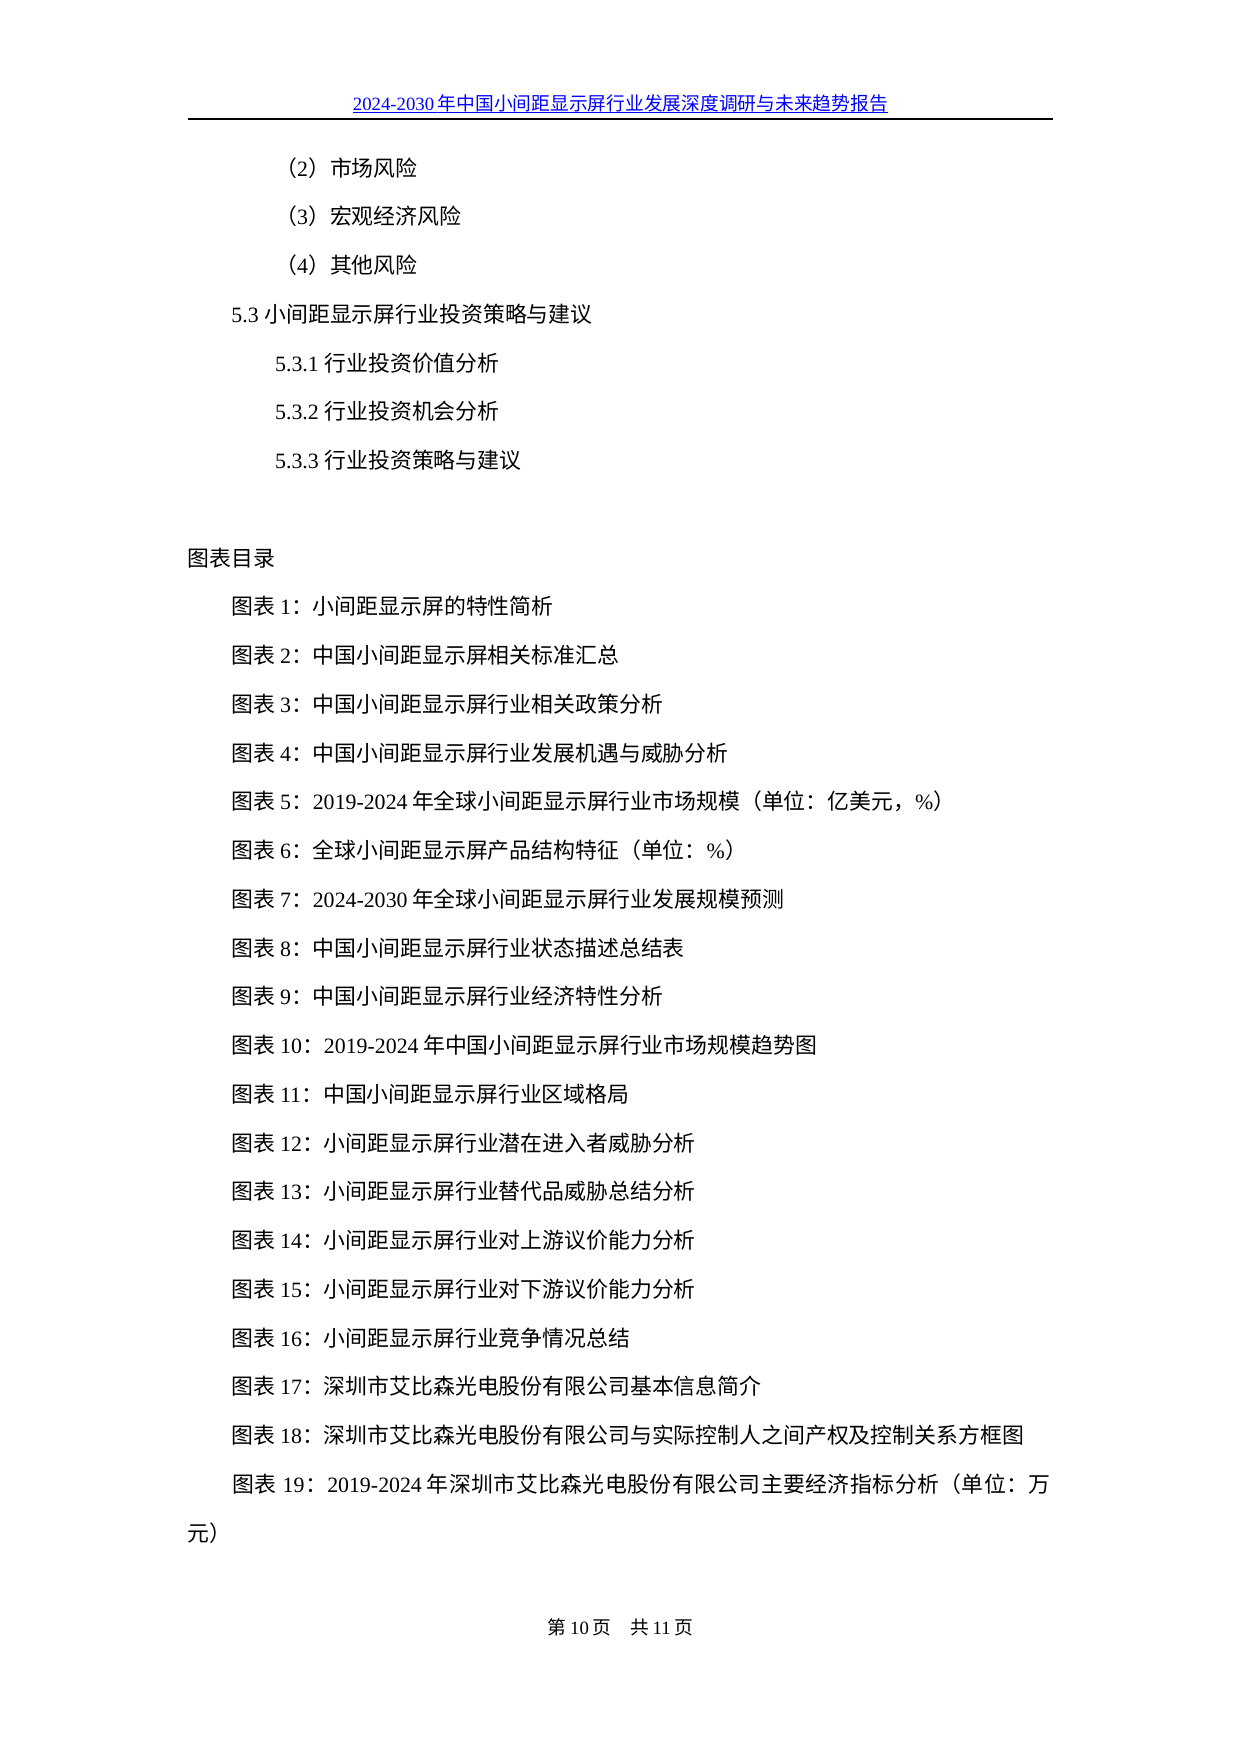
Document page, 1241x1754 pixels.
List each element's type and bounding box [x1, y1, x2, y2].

text [187, 150, 1053, 1548]
